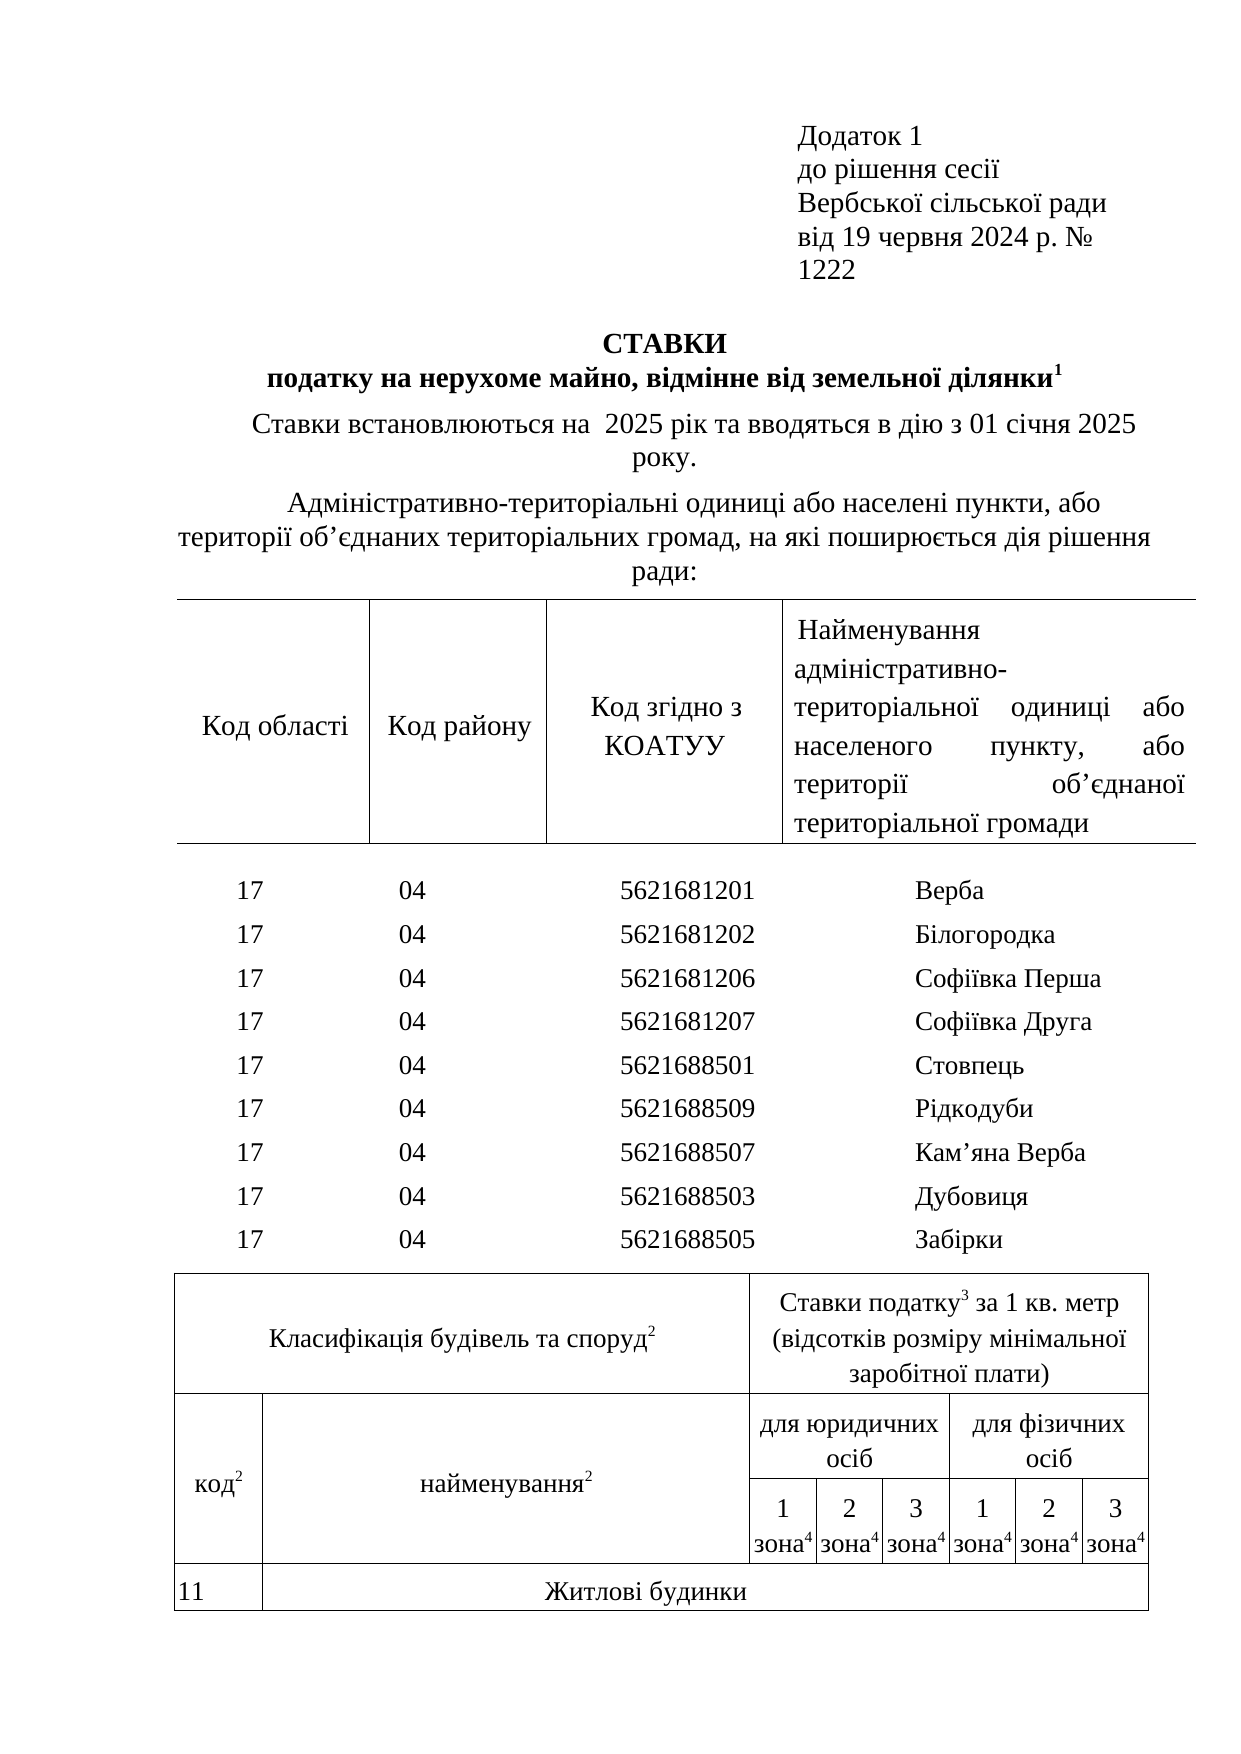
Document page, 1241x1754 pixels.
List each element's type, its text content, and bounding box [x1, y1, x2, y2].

table_cell найменування2 [263, 1394, 749, 1563]
table_cell 3 зона4 [883, 1479, 949, 1563]
table_cell 1 зона4 [750, 1479, 816, 1563]
table_cell 2 зона4 [817, 1479, 882, 1563]
text 17 04 5621688501 Стовпець [177, 1049, 1152, 1080]
text 17 04 5621681201 Верба [177, 874, 1152, 906]
text 17 04 5621681202 Білогородка [177, 918, 1152, 949]
text 17 04 5621681206 Софіївка Перша [177, 962, 1152, 993]
table_cell для юридичних осіб [750, 1394, 949, 1478]
table_cell для фізичних осіб [950, 1394, 1148, 1478]
table_header Код області [177, 600, 369, 843]
table_header Код району [370, 600, 546, 843]
text Адміністративно-територіальні одиниці або населені пункти, або території об’єднаних територіальних громад, на які поширюється дія рішення ради: [177, 486, 1152, 586]
table_cell 11 [175, 1564, 262, 1610]
text 17 04 5621681207 Софіївка Друга [177, 1005, 1152, 1036]
text 17 04 5621688509 Рідкодуби [915, 1093, 1152, 1124]
table_header Класифікація будівель та споруд2 [175, 1274, 749, 1393]
table_cell 3 зона4 [1083, 1479, 1148, 1563]
text від 19 червня 2024 р. № 1222 [797, 219, 1152, 286]
text 17 04 5621688507 Кам’яна Верба [177, 1136, 1152, 1167]
table_cell Житлові будинки [263, 1564, 1148, 1610]
text 17 04 5621688509 Рідкодуби [177, 1093, 755, 1124]
table_header Код згідно з КОАТУУ [547, 600, 782, 843]
table_cell 2 зона4 [1016, 1479, 1082, 1563]
text 17 04 5621688505 Забірки [177, 1223, 1152, 1255]
table_cell 1 зона4 [950, 1479, 1015, 1563]
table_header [750, 1274, 1148, 1393]
text Додаток 1 [797, 118, 1152, 152]
table_cell код2 [175, 1394, 262, 1563]
text 17 04 5621688503 Дубовиця [177, 1180, 1152, 1211]
table_header Найменування адміністративно-територіальної одиниці або населеного пункту, або території об’єднаної територіальної громади [783, 600, 1196, 843]
text Ставки встановлюються на 2025 рік та вводяться в дію з 01 січня 2025 року. [177, 406, 1152, 473]
text СТАВКИ податку на нерухоме майно, відмінне від земельної ділянки1 [177, 326, 1152, 393]
text Вербської сільської ради [797, 185, 1152, 219]
text до рішення сесії [797, 152, 1152, 185]
